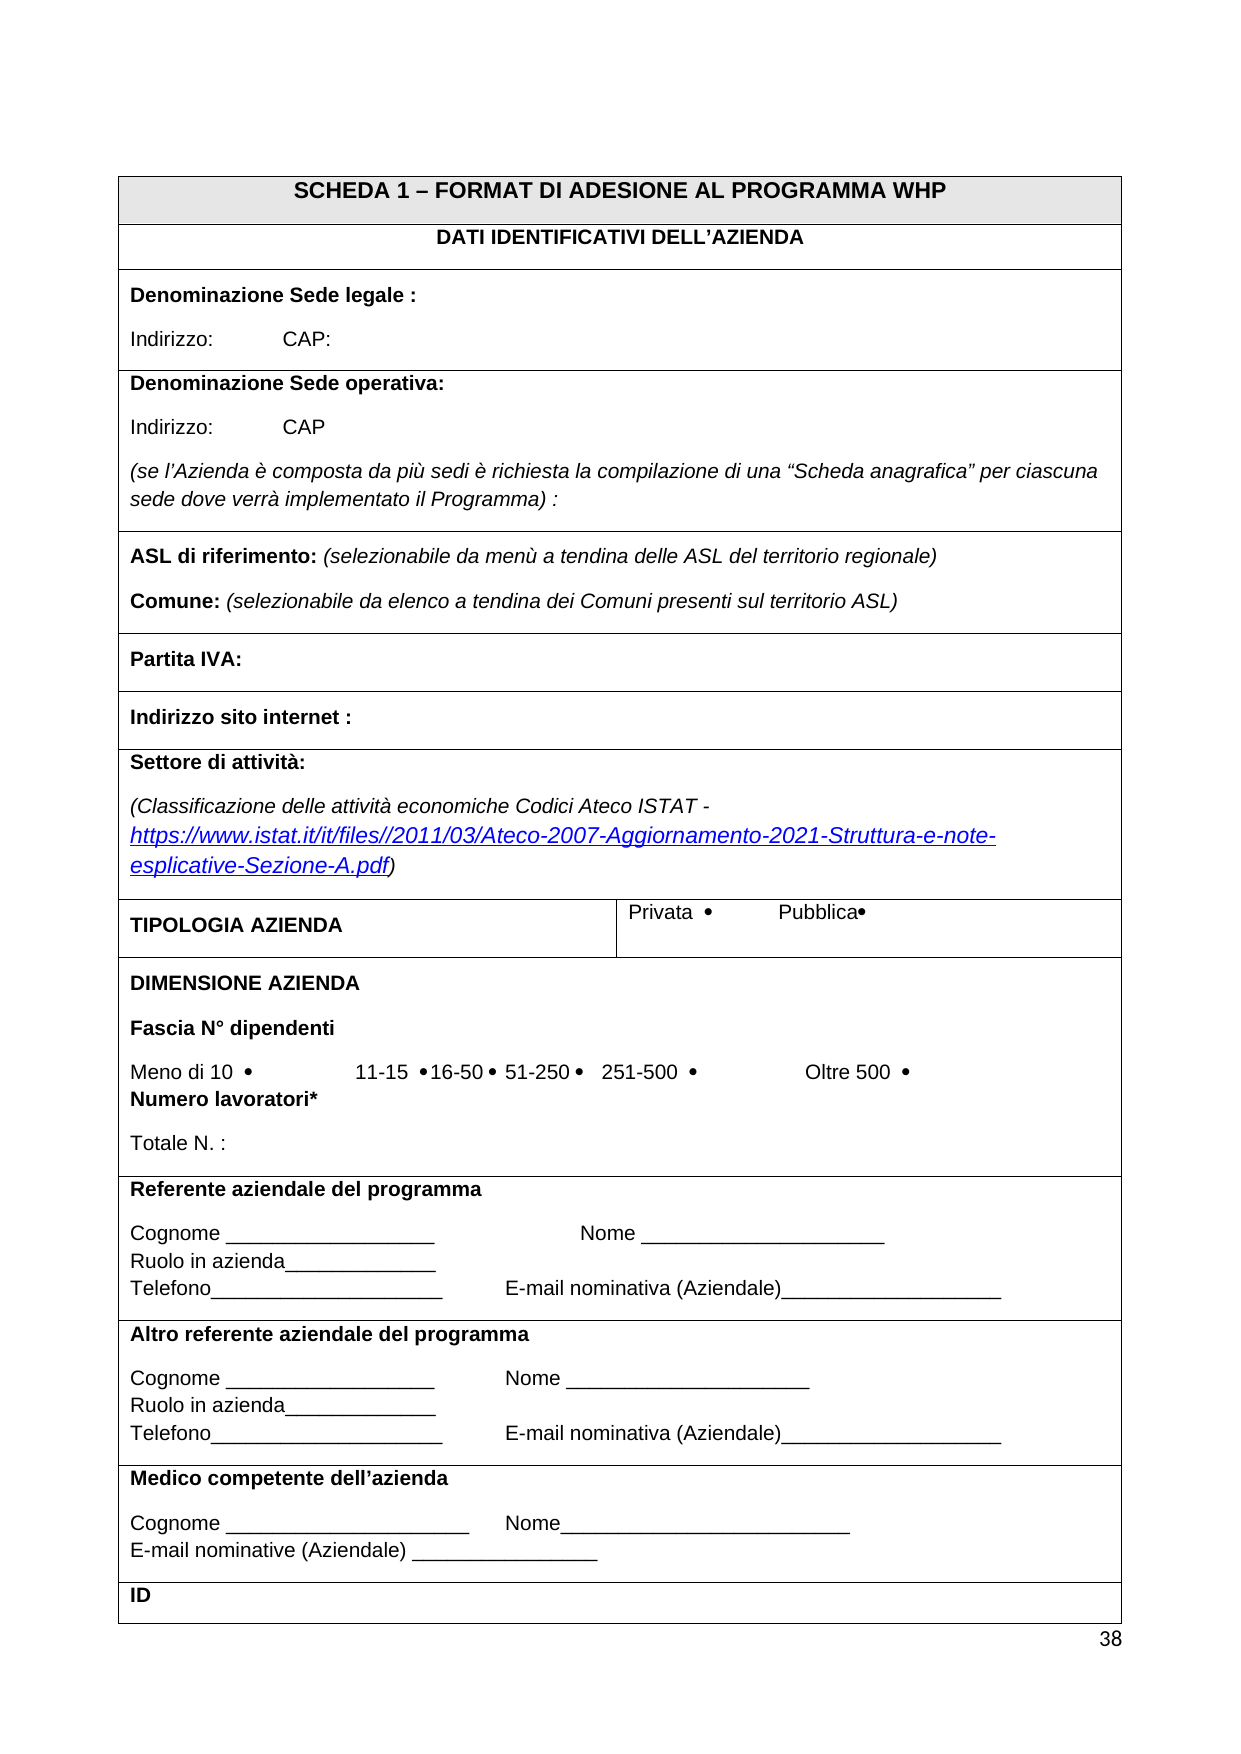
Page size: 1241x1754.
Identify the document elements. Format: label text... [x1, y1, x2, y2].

table_cell Settore di attività: (Classificazione delle attività economiche Codici Ateco ISTAT - https://www.istat.it/it/files//2011/03/Ateco-2007-Aggiornamento-2021-Struttura-e-note-esplicative-Sezione-A.pdf) [119, 750, 1121, 899]
table_cell Altro referente aziendale del programma Cognome __________________ Nome _____________________ Ruolo in azienda_____________ Telefono____________________ E-mail nominativa (Aziendale)___________________ [119, 1321, 1121, 1465]
table_cell Referente aziendale del programma Cognome __________________ Nome _____________________ Ruolo in azienda_____________ Telefono____________________ E-mail nominativa (Aziendale)___________________ [119, 1177, 1121, 1320]
table_cell ID [119, 1583, 1121, 1623]
table_cell Denominazione Sede operativa: Indirizzo: CAP (se l’Azienda è composta da più sedi è richiesta la compilazione di una “Scheda anagrafica” per ciascuna sede dove verrà implementato il Programma) : [119, 371, 1121, 531]
table_cell TIPOLOGIA AZIENDA [119, 900, 616, 957]
table_cell ASL di riferimento: (selezionabile da menù a tendina delle ASL del territorio regionale) Comune: (selezionabile da elenco a tendina dei Comuni presenti sul territorio ASL) [119, 532, 1121, 633]
table_cell Fascia N° dipendenti Meno di 10 11-15 16-50 51-250 251-500 Oltre 500 Numero lavoratori* Totale N. : [119, 1015, 1121, 1176]
table_cell Indirizzo sito internet : [119, 692, 1121, 749]
table_cell Medico competente dell’azienda Cognome _____________________ Nome_________________________ E-mail nominative (Aziendale) ________________ [119, 1466, 1121, 1582]
table_cell DIMENSIONE AZIENDA [119, 958, 1121, 1015]
table_cell Privata Pubblica [617, 900, 1121, 957]
table_cell Denominazione Sede legale : Indirizzo: CAP: [119, 270, 1121, 369]
table_cell DATI IDENTIFICATIVI DELL’AZIENDA [119, 225, 1121, 269]
table_header SCHEDA 1 – FORMAT DI ADESIONE AL PROGRAMMA WHP [119, 177, 1121, 223]
table_cell Partita IVA: [119, 634, 1121, 691]
